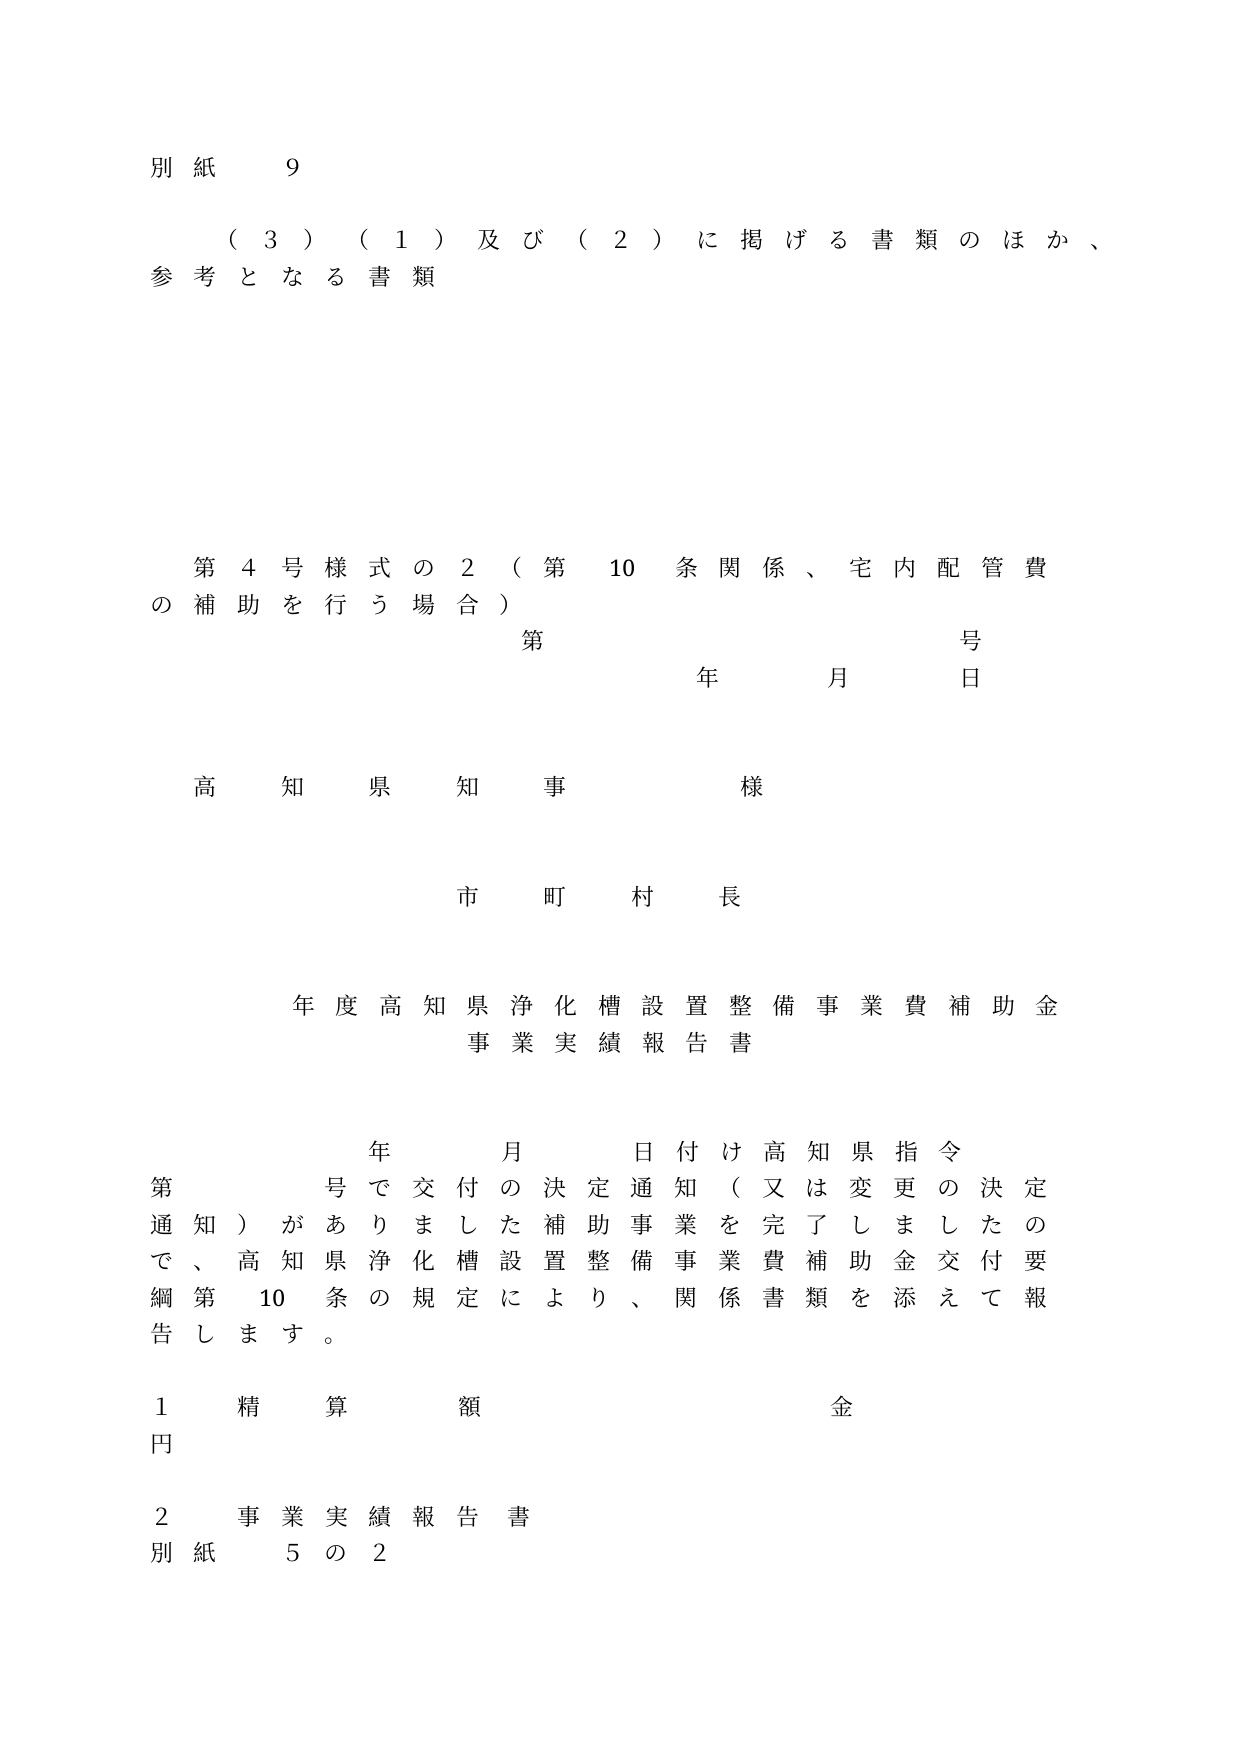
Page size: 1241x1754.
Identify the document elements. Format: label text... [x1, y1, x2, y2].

text ２ 事業実績報告書 別紙 ５の２ [150, 1497, 1090, 1570]
text 年 月 日 [150, 658, 1090, 695]
text 年度高知県浄化槽設置整備事業費補助金事業実績報告書 [150, 986, 1090, 1059]
text 第４号様式の２（第10条関係、宅内配管費の補助を行う場合） [150, 549, 1090, 622]
text （３）（１）及び（２）に掲げる書類のほか、参考となる書類 [150, 221, 1090, 294]
text １ 精算額 金 円 [150, 1387, 1090, 1460]
text 高 知 県 知 事 様 [150, 768, 1090, 804]
text （２）補助対象設置者一覧表 別紙 ９ [150, 148, 1090, 184]
text 第 号 [150, 622, 1090, 658]
text 市 町 村 長 [150, 877, 1090, 913]
text 年 月 日付け高知県指令 第 号で交付の決定通知（又は変更の決定通知）がありました補助事業を完了しましたので、高知県浄化槽設置整備事業費補助金交付要綱第10条の規定により、関係書類を添えて報告します。 [150, 1132, 1090, 1351]
